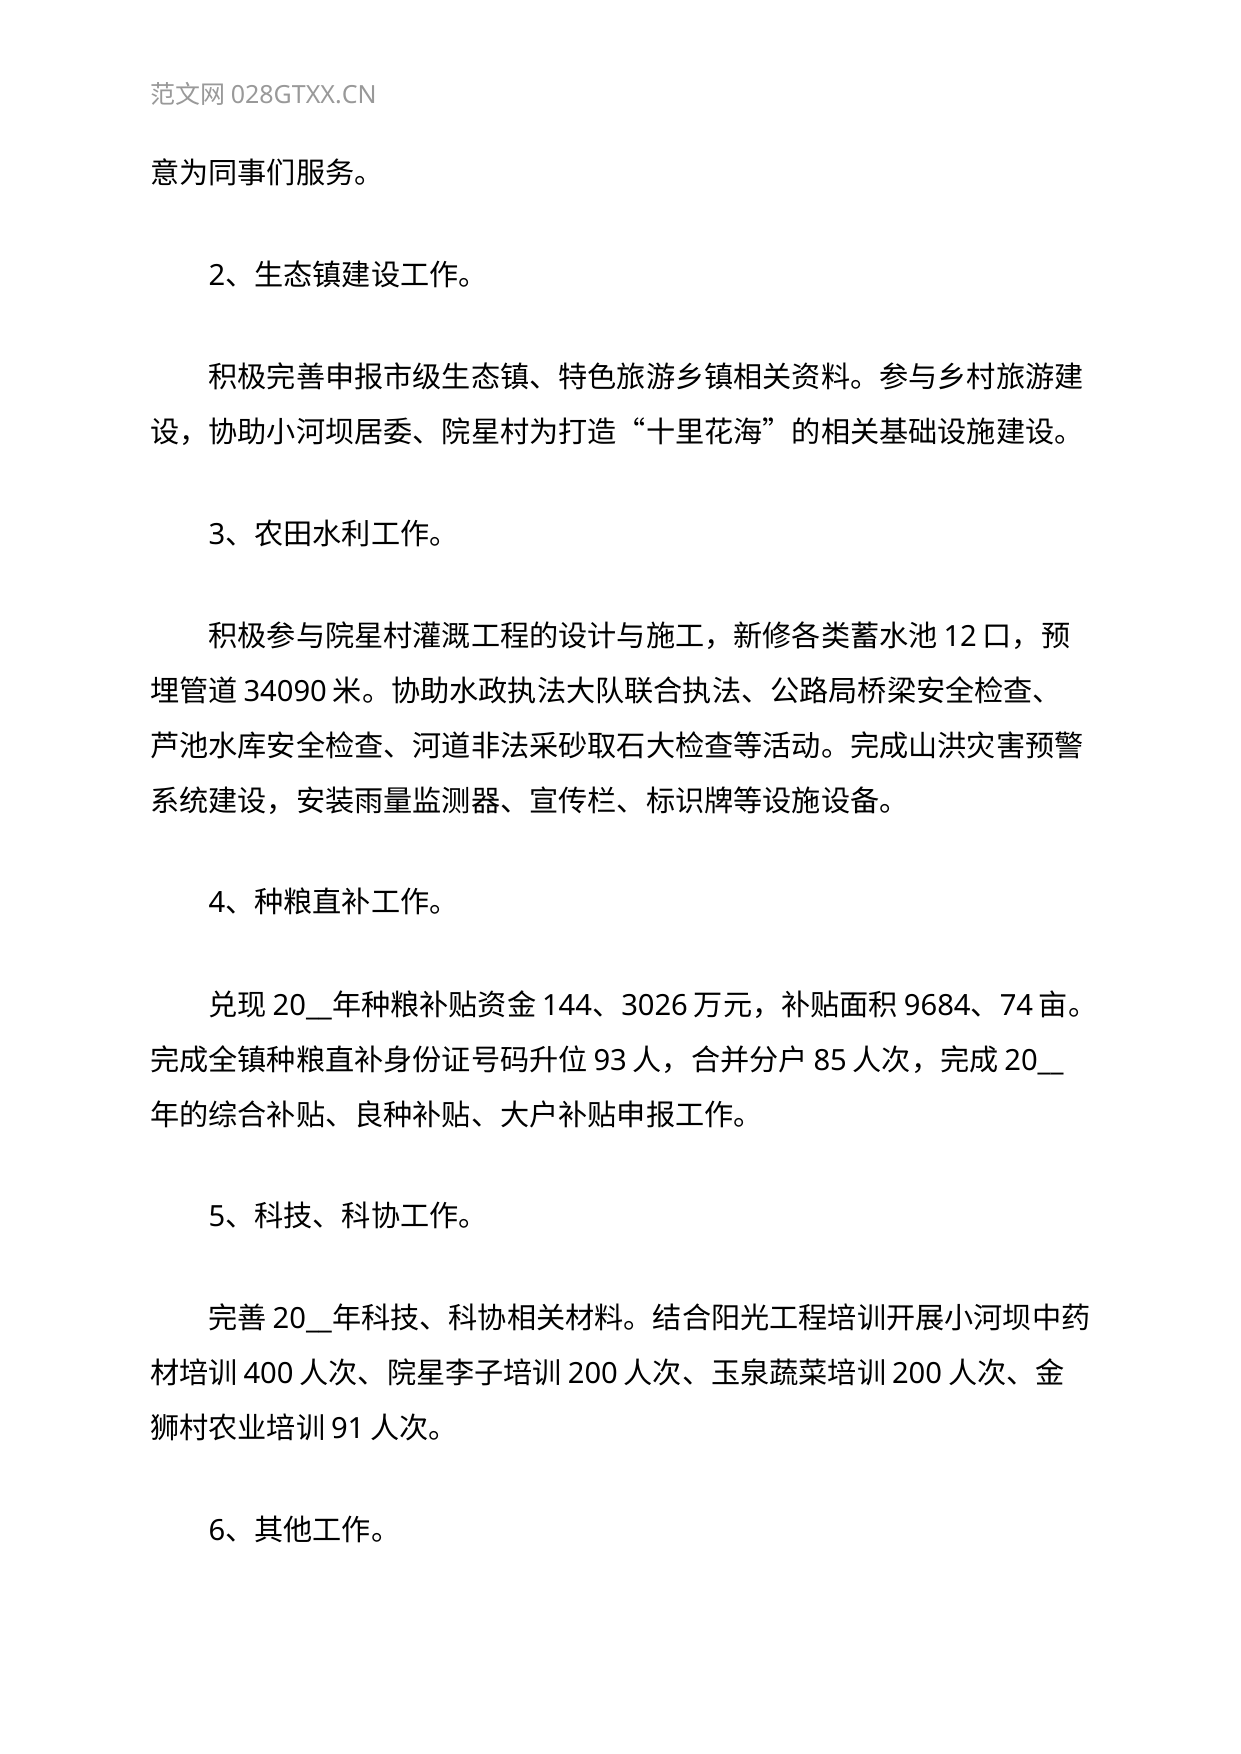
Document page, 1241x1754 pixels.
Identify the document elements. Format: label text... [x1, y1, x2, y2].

text 2、生态镇建设工作。 [150, 252, 1090, 294]
text 完善20__年科技、科协相关材料。结合阳光工程培训开展小河坝中药材培训400人次、院星李子培训200人次、玉泉蔬菜培训200人次、金狮村农业培训91人次。 [150, 1295, 1090, 1447]
text 6、其他工作。 [150, 1507, 1090, 1549]
text 兑现20__年种粮补贴资金144、3026万元，补贴面积9684、74亩。完成全镇种粮直补身份证号码升位93人，合并分户85人次，完成20__年的综合补贴、良种补贴、大户补贴申报工作。 [150, 981, 1090, 1133]
text 5、科技、科协工作。 [150, 1193, 1090, 1235]
text 积极参与院星村灌溉工程的设计与施工，新修各类蓄水池12口，预埋管道34090米。协助水政执法大队联合执法、公路局桥梁安全检查、芦池水库安全检查、河道非法采砂取石大检查等活动。完成山洪灾害预警系统建设，安装雨量监测器、宣传栏、标识牌等设施设备。 [150, 612, 1090, 819]
text 4、种粮直补工作。 [150, 879, 1090, 921]
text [150, 150, 1090, 192]
text 积极完善申报市级生态镇、特色旅游乡镇相关资料。参与乡村旅游建设，协助小河坝居委、院星村为打造“十里花海”的相关基础设施建设。 [150, 354, 1090, 451]
text 3、农田水利工作。 [150, 510, 1090, 553]
